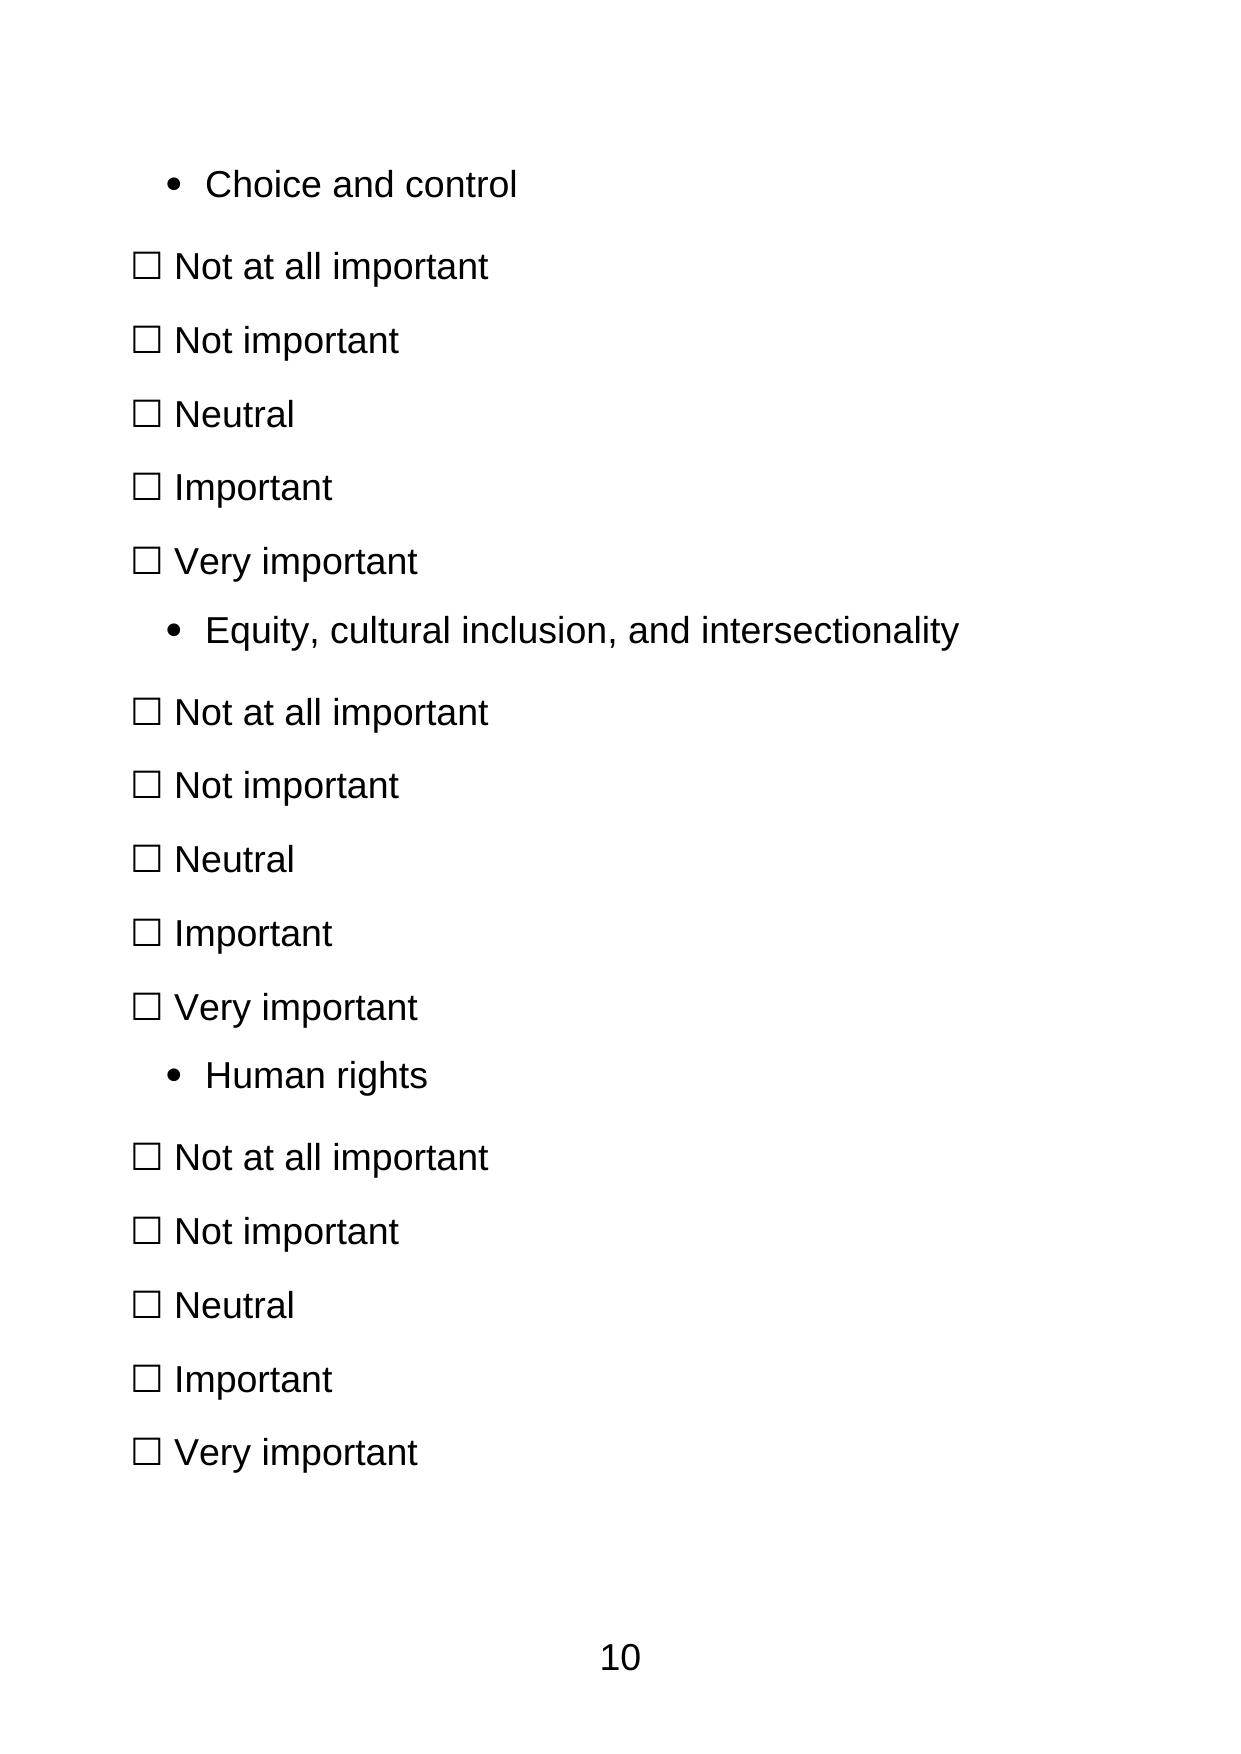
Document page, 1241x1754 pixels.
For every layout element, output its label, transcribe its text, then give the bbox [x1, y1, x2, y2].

text Very important [130, 980, 1110, 1031]
list Choice and control [167, 162, 1110, 206]
text Neutral [130, 1278, 1110, 1329]
list Human rights [167, 1054, 1110, 1097]
text Very important [130, 1426, 1110, 1477]
text Not important [130, 313, 1110, 364]
text Not important [130, 759, 1110, 810]
text Not at all important [130, 685, 1110, 736]
text Important [130, 461, 1110, 512]
text Not important [130, 1204, 1110, 1255]
list Equity, cultural inclusion, and intersectionality [167, 608, 1110, 651]
text Important [130, 906, 1110, 957]
text Not at all important [130, 239, 1110, 290]
text Neutral [130, 832, 1110, 883]
text Very important [130, 534, 1110, 585]
text Neutral [130, 387, 1110, 438]
text Important [130, 1352, 1110, 1403]
text Not at all important [130, 1131, 1110, 1182]
